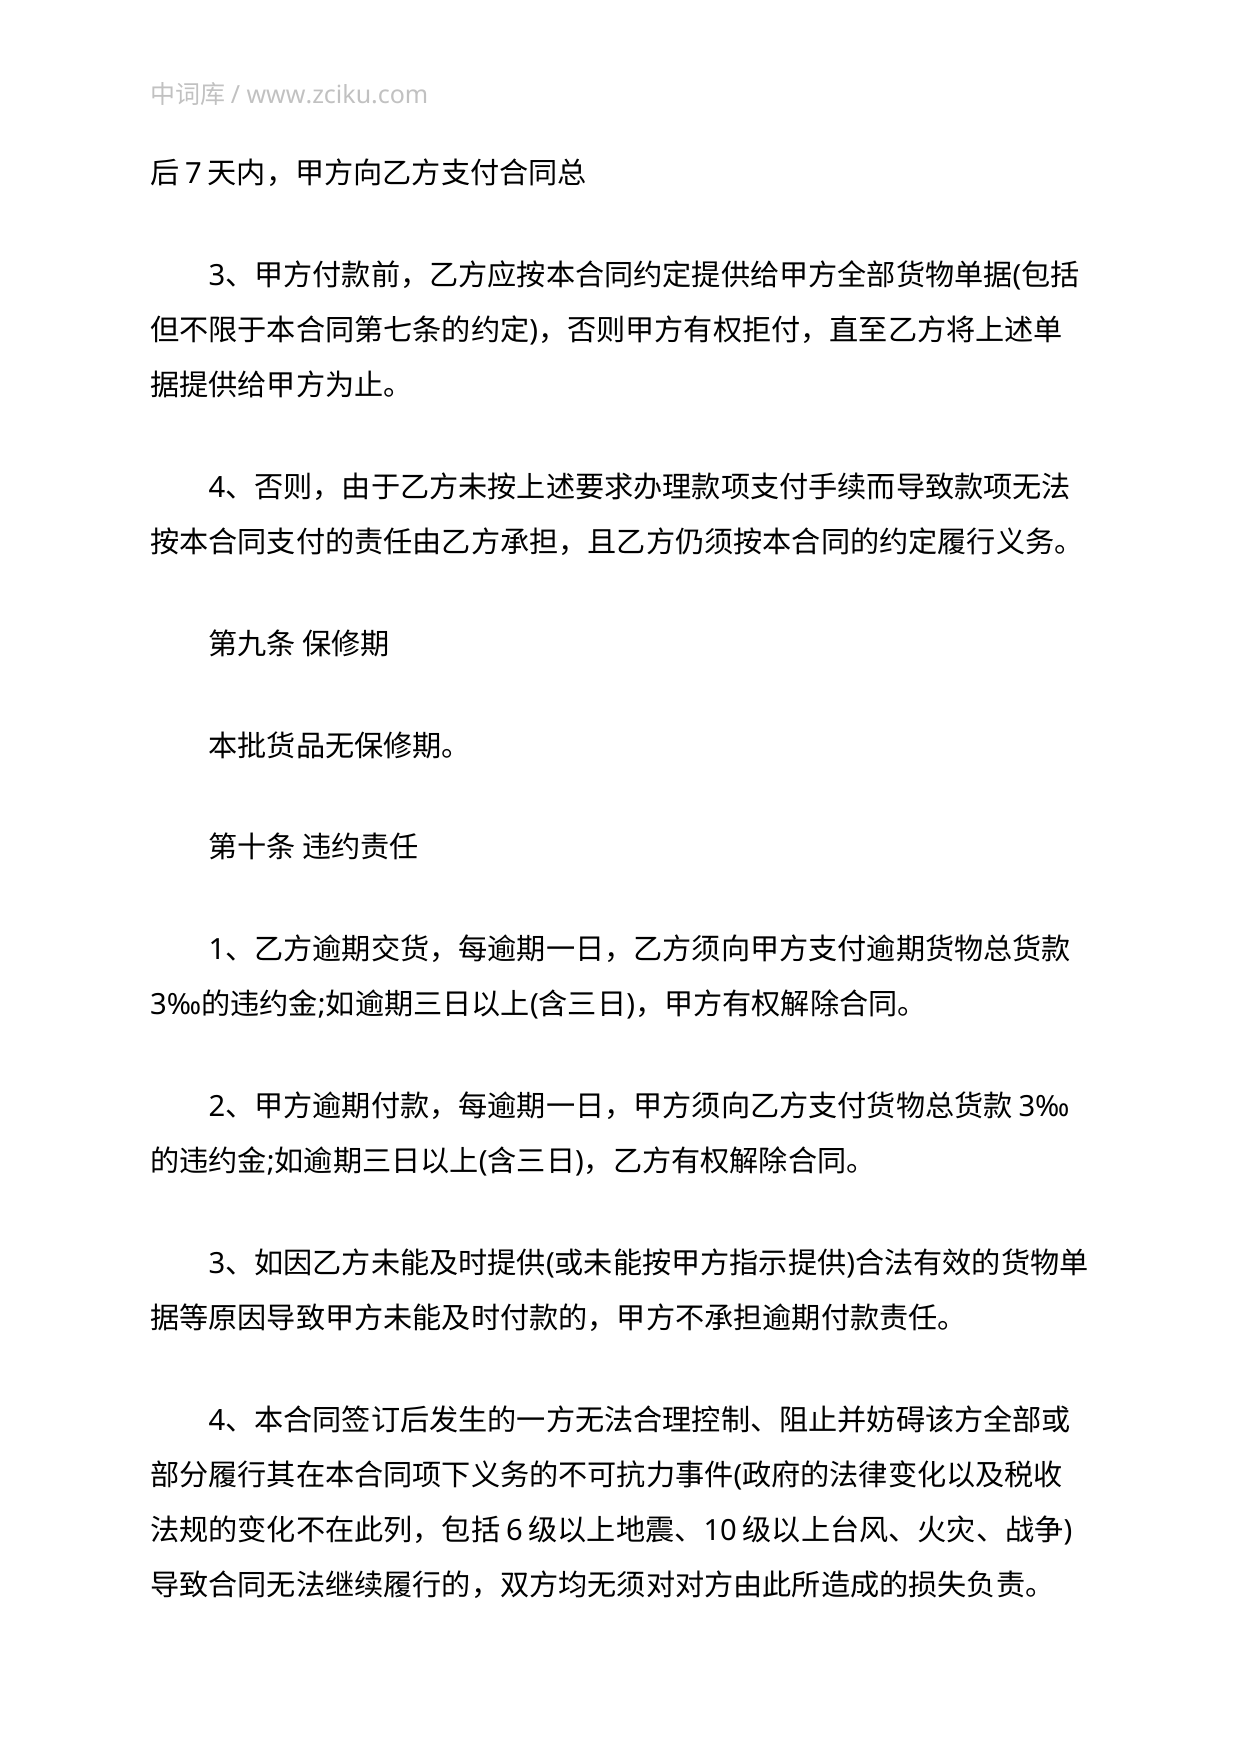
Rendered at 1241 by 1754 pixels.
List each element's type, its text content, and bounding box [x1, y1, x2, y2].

text 1、乙方逾期交货，每逾期一日，乙方须向甲方支付逾期货物总货款3‰的违约金;如逾期三日以上(含三日)，甲方有权解除合同。 [150, 926, 1090, 1023]
text 3、如因乙方未能及时提供(或未能按甲方指示提供)合法有效的货物单据等原因导致甲方未能及时付款的，甲方不承担逾期付款责任。 [150, 1240, 1090, 1337]
text 4、否则，由于乙方未按上述要求办理款项支付手续而导致款项无法按本合同支付的责任由乙方承担，且乙方仍须按本合同的约定履行义务。 [150, 464, 1090, 561]
text 第十条 违约责任 [150, 824, 1090, 866]
text 第九条 保修期 [150, 621, 1090, 663]
text 4、本合同签订后发生的一方无法合理控制、阻止并妨碍该方全部或部分履行其在本合同项下义务的不可抗力事件(政府的法律变化以及税收法规的变化不在此列，包括6级以上地震、10级以上台风、火灾、战争)导致合同无法继续履行的，双方均无须对对方由此所造成的损失负责。 [150, 1397, 1090, 1604]
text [150, 150, 1090, 192]
text 2、甲方逾期付款，每逾期一日，甲方须向乙方支付货物总货款3‰的违约金;如逾期三日以上(含三日)，乙方有权解除合同。 [150, 1083, 1090, 1180]
text 3、甲方付款前，乙方应按本合同约定提供给甲方全部货物单据(包括但不限于本合同第七条的约定)，否则甲方有权拒付，直至乙方将上述单据提供给甲方为止。 [150, 252, 1090, 404]
text 本批货品无保修期。 [150, 722, 1090, 764]
